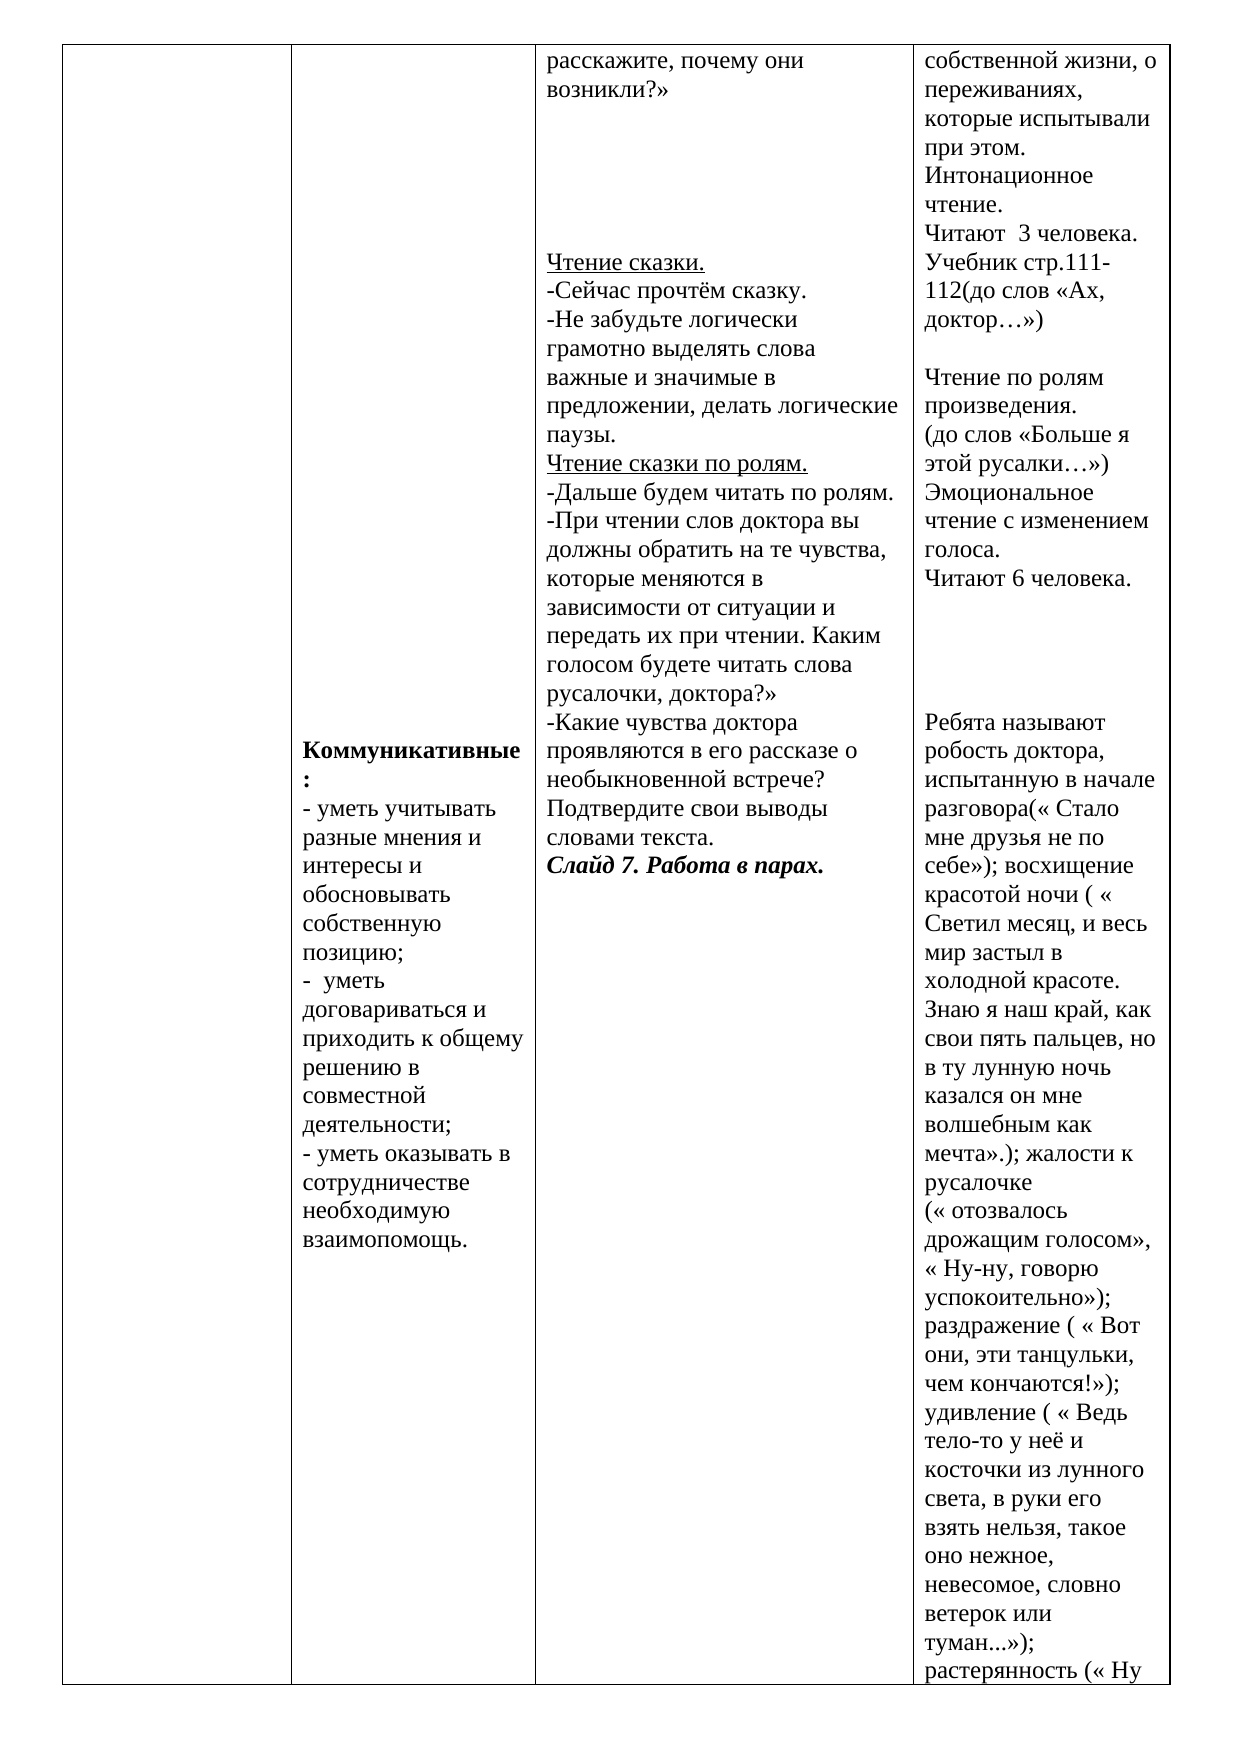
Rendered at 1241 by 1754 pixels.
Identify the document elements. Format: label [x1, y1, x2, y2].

table_cell [292, 45, 535, 1684]
table_cell [914, 45, 1169, 1684]
table_cell [536, 45, 913, 1684]
table_cell [63, 45, 291, 1684]
